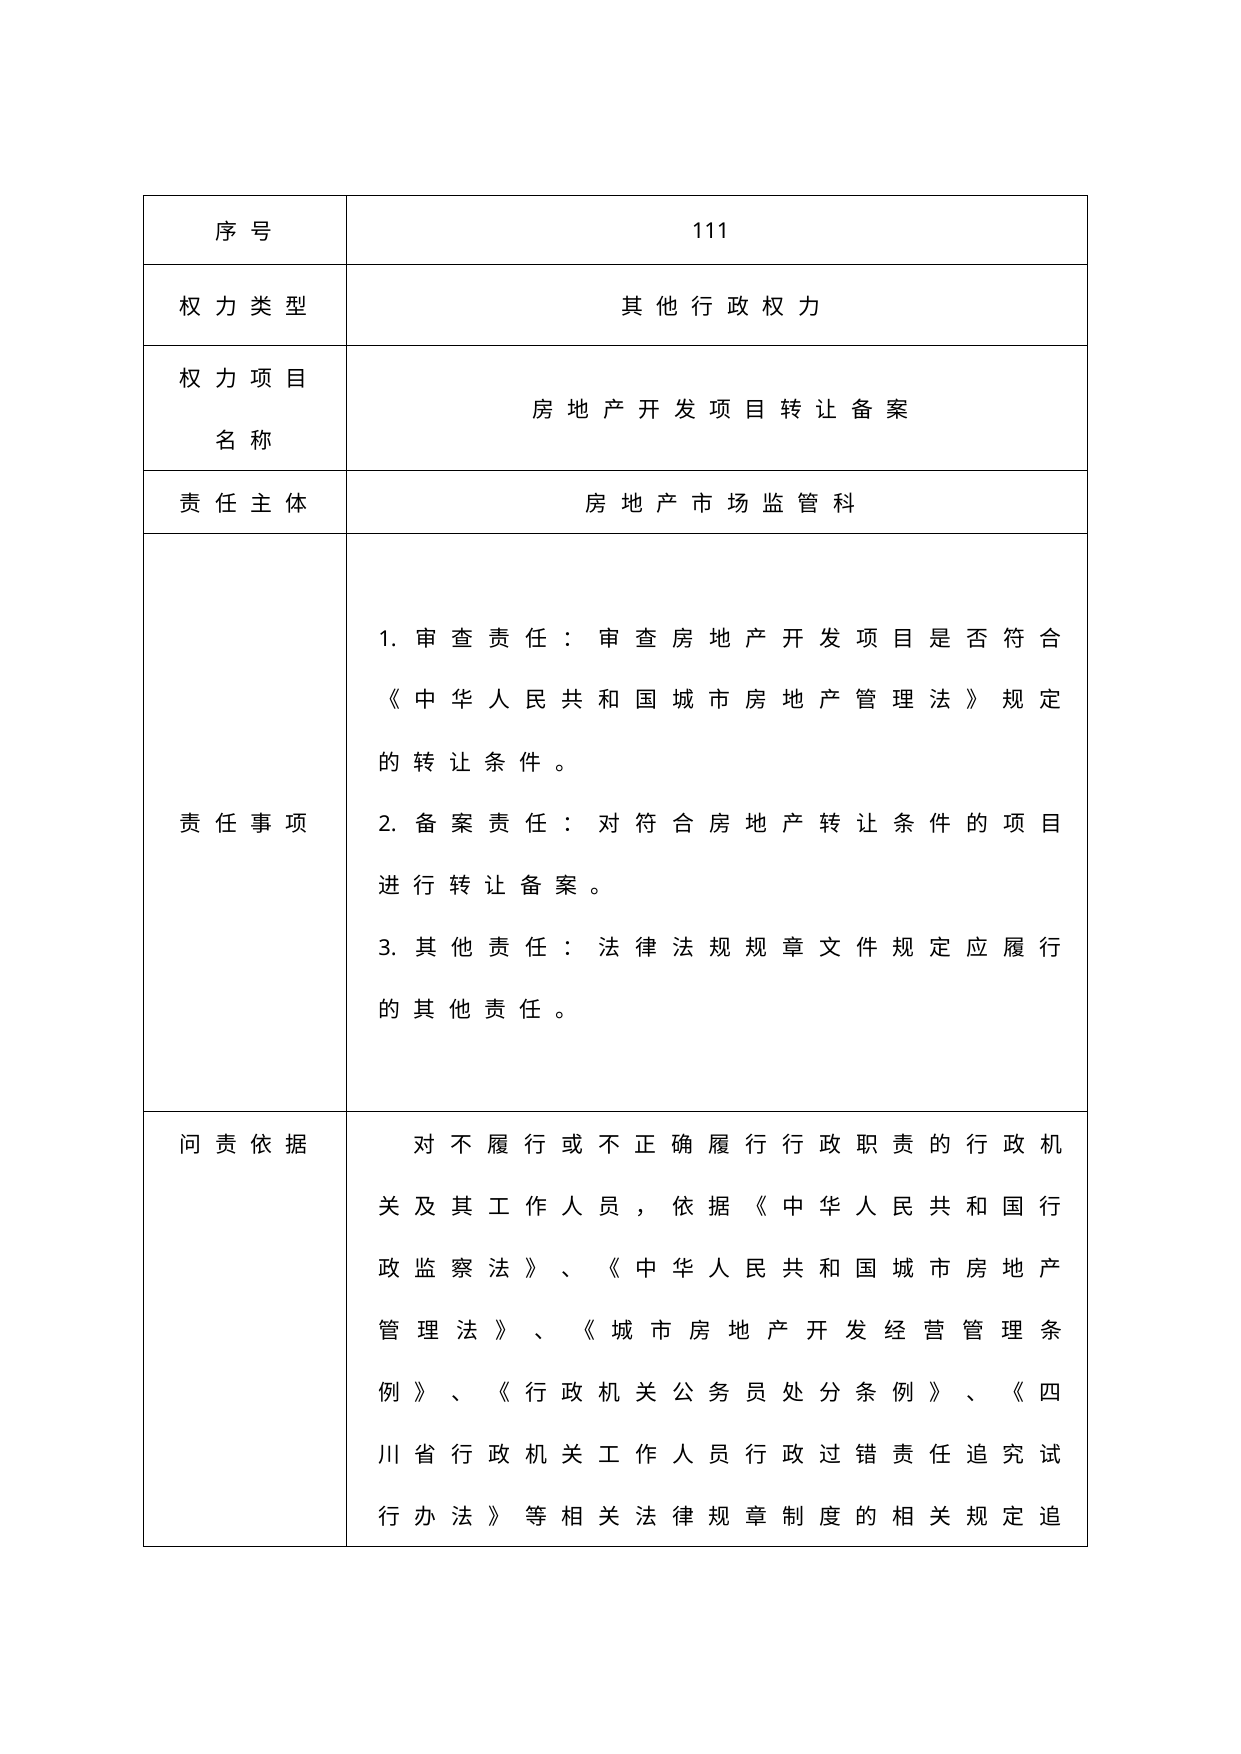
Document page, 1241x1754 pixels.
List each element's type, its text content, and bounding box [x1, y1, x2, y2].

table_cell 其他行政权力 [347, 265, 1087, 345]
table_cell 房地产市场监管科 [347, 471, 1087, 533]
table_cell 权力项目名称 [144, 346, 346, 470]
table_header 111 [347, 196, 1087, 263]
table_header 序号 [144, 196, 346, 263]
table_cell 1.审查责任：审查房地产开发项目是否符合《中华人民共和国城市房地产管理法》规定的转让条件。 2.备案责任：对符合房地产转让条件的项目进行转让备案。 3.其他责任：法律法规规章文件规定应履行的其他责任。 [347, 534, 1087, 1111]
table_cell 责任事项 [144, 534, 346, 1111]
table_cell 房地产开发项目转让备案 [347, 346, 1087, 470]
table_cell 问责依据 [144, 1112, 346, 1546]
table_cell 权力类型 [144, 265, 346, 345]
table_cell 责任主体 [144, 471, 346, 533]
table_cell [347, 1112, 1087, 1546]
